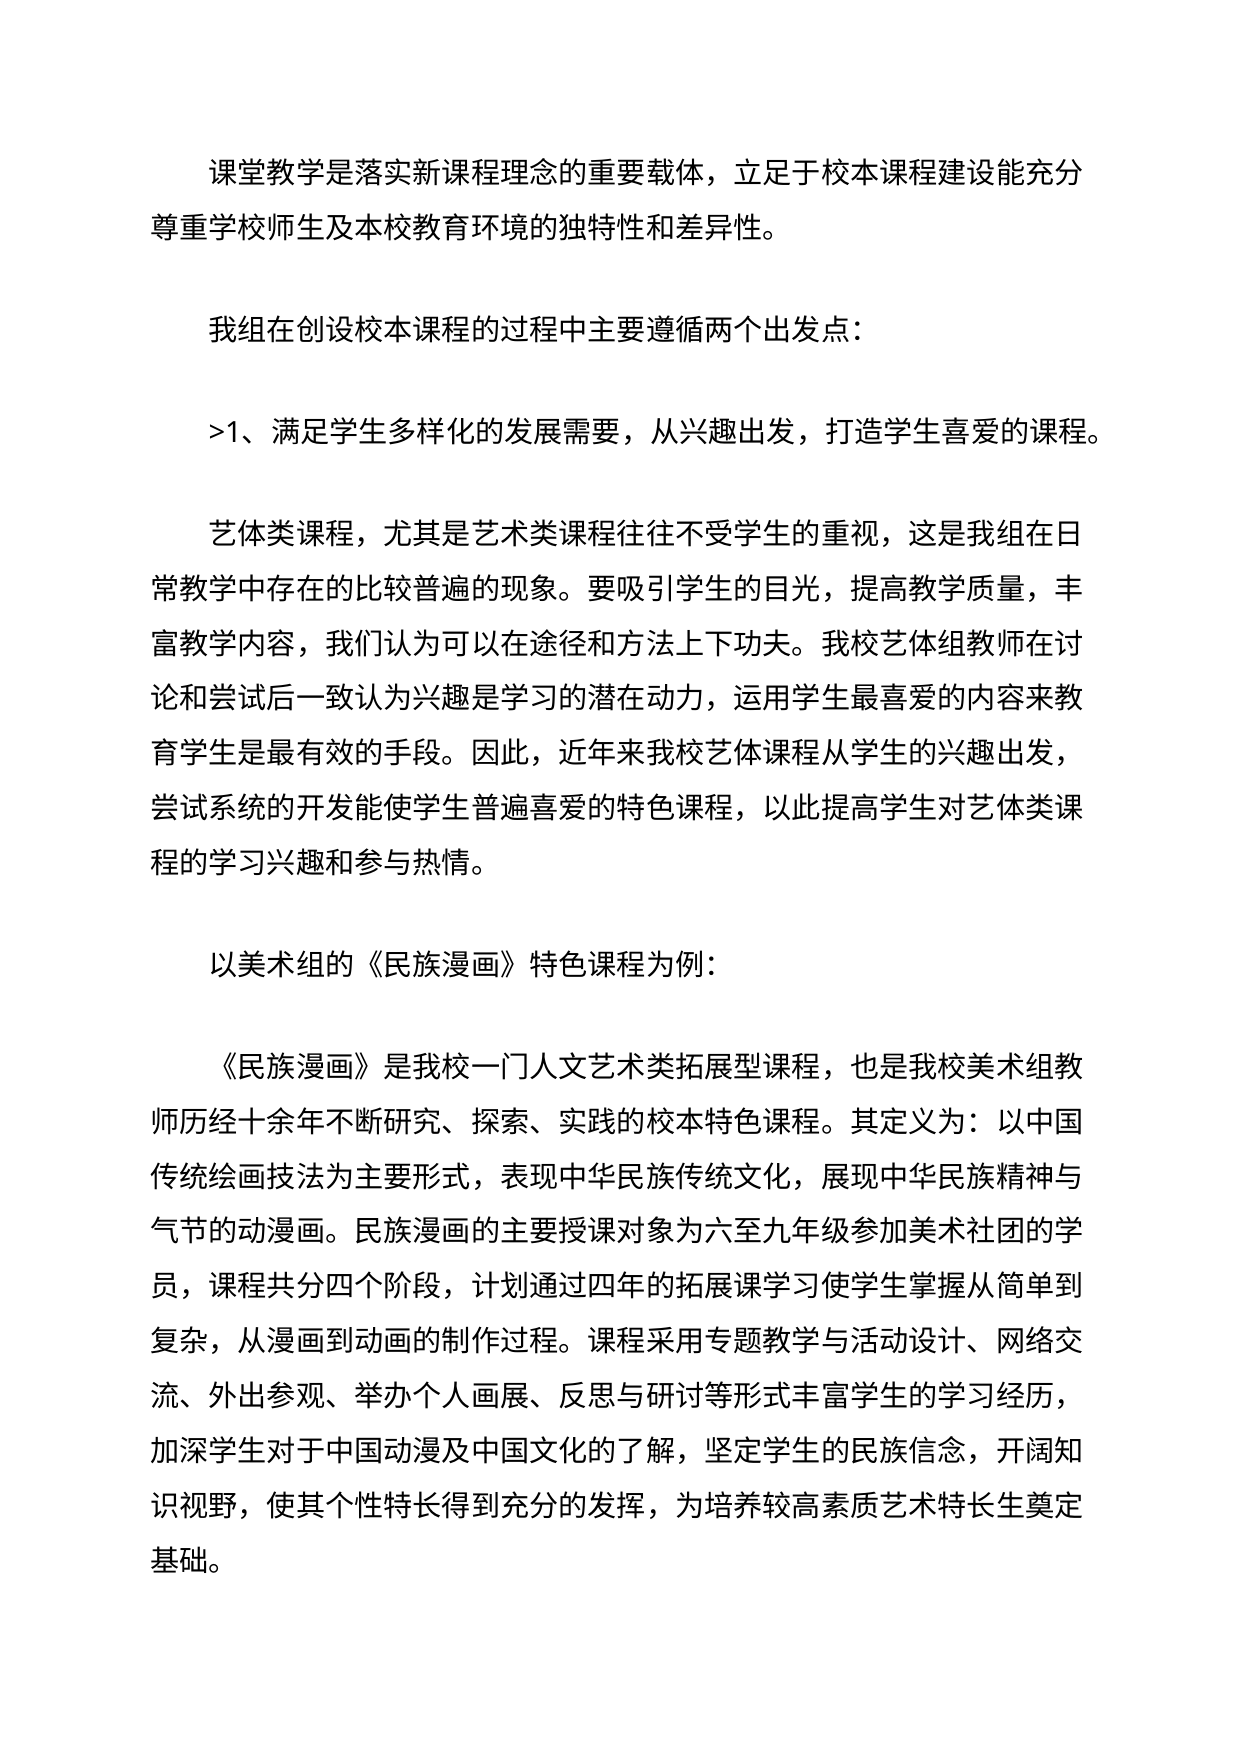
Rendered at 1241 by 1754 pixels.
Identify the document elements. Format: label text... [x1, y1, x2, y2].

text 艺体类课程，尤其是艺术类课程往往不受学生的重视，这是我组在日常教学中存在的比较普遍的现象。要吸引学生的目光，提高教学质量，丰富教学内容，我们认为可以在途径和方法上下功夫。我校艺体组教师在讨论和尝试后一致认为兴趣是学习的潜在动力，运用学生最喜爱的内容来教育学生是最有效的手段。因此，近年来我校艺体课程从学生的兴趣出发，尝试系统的开发能使学生普遍喜爱的特色课程，以此提高学生对艺体类课程的学习兴趣和参与热情。 [150, 510, 1090, 882]
text >1、满足学生多样化的发展需要，从兴趣出发，打造学生喜爱的课程。 [150, 408, 1090, 451]
text 课堂教学是落实新课程理念的重要载体，立足于校本课程建设能充分尊重学校师生及本校教育环境的独特性和差异性。 [150, 150, 1090, 247]
text 我组在创设校本课程的过程中主要遵循两个出发点： [150, 307, 1090, 349]
text 以美术组的《民族漫画》特色课程为例： [150, 942, 1090, 984]
text 《民族漫画》是我校一门人文艺术类拓展型课程，也是我校美术组教师历经十余年不断研究、探索、实践的校本特色课程。其定义为：以中国传统绘画技法为主要形式，表现中华民族传统文化，展现中华民族精神与气节的动漫画。民族漫画的主要授课对象为六至九年级参加美术社团的学员，课程共分四个阶段，计划通过四年的拓展课学习使学生掌握从简单到复杂，从漫画到动画的制作过程。课程采用专题教学与活动设计、网络交流、外出参观、举办个人画展、反思与研讨等形式丰富学生的学习经历，加深学生对于中国动漫及中国文化的了解，坚定学生的民族信念，开阔知识视野，使其个性特长得到充分的发挥，为培养较高素质艺术特长生奠定基础。 [150, 1043, 1090, 1580]
